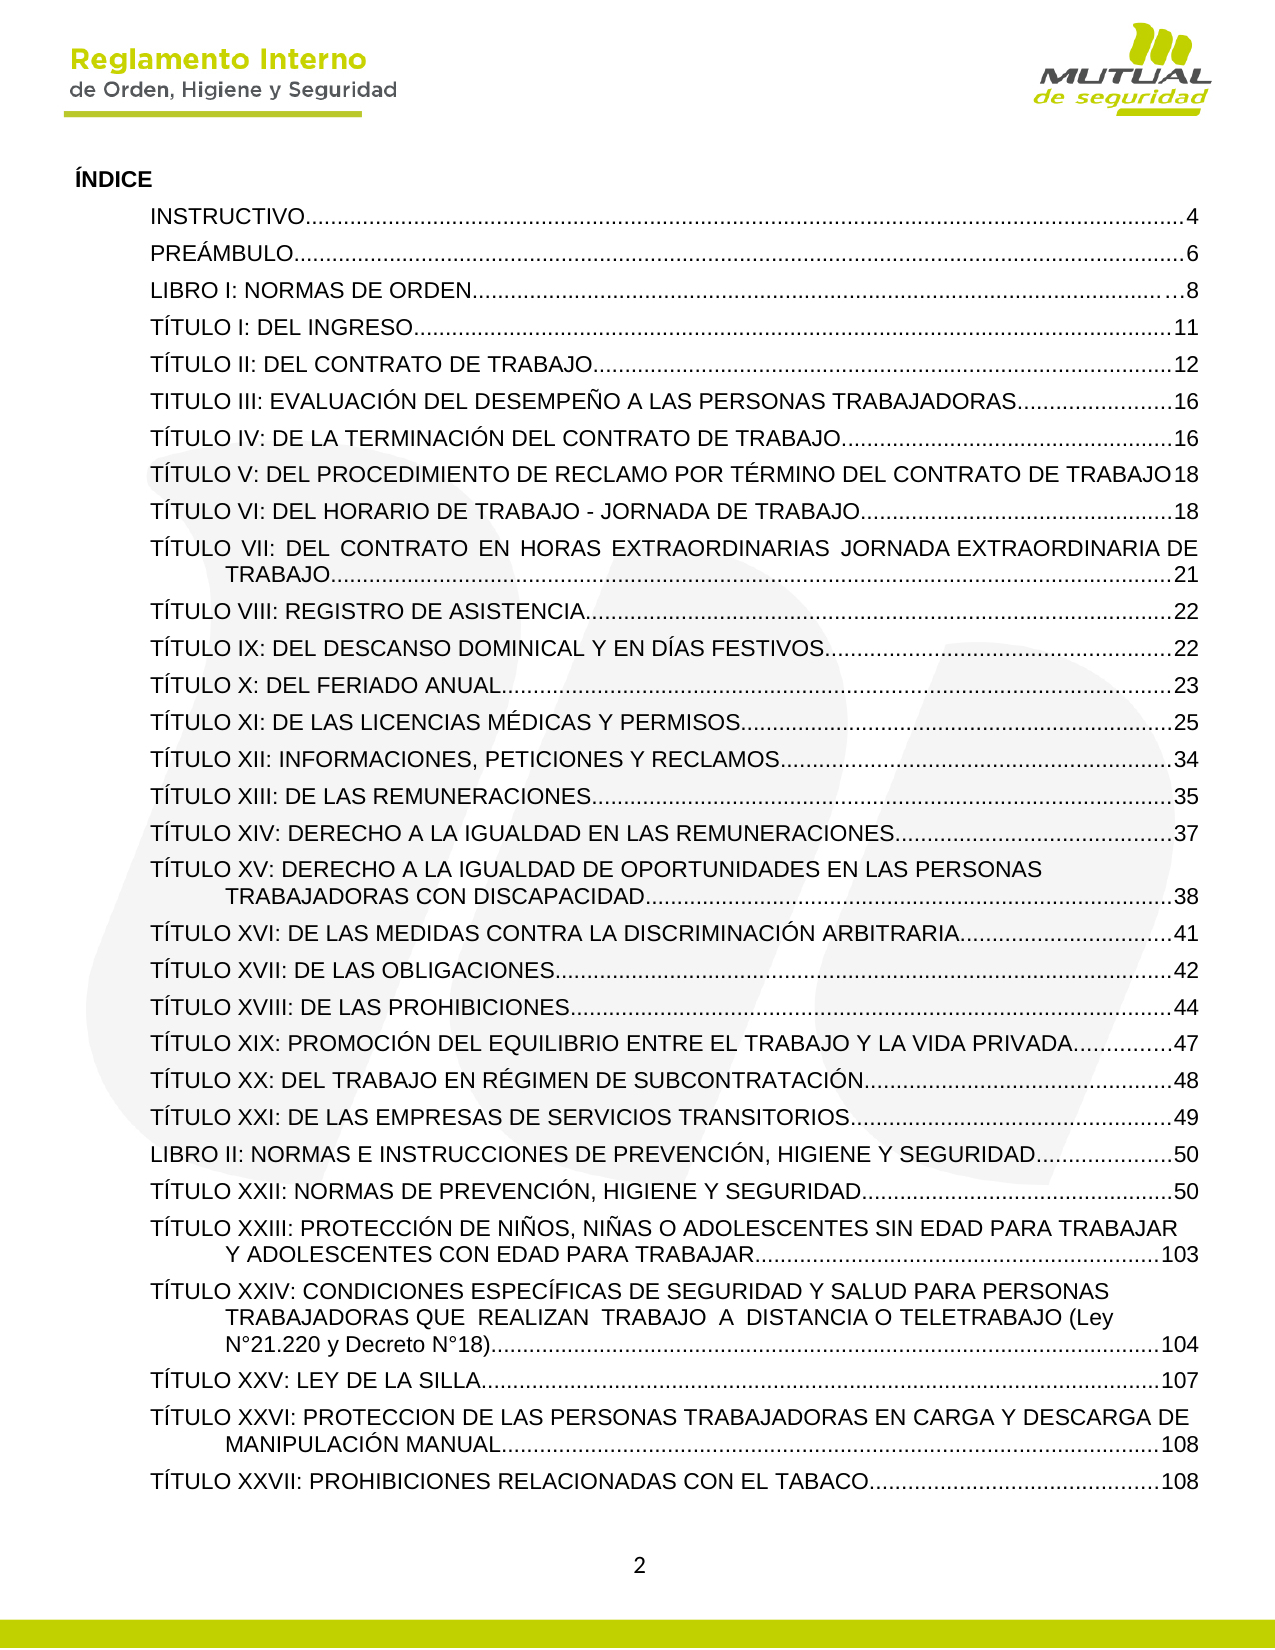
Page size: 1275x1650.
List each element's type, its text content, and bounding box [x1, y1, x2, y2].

picture [0, 0, 1275, 1648]
text ÍNDICE [75, 166, 1200, 193]
